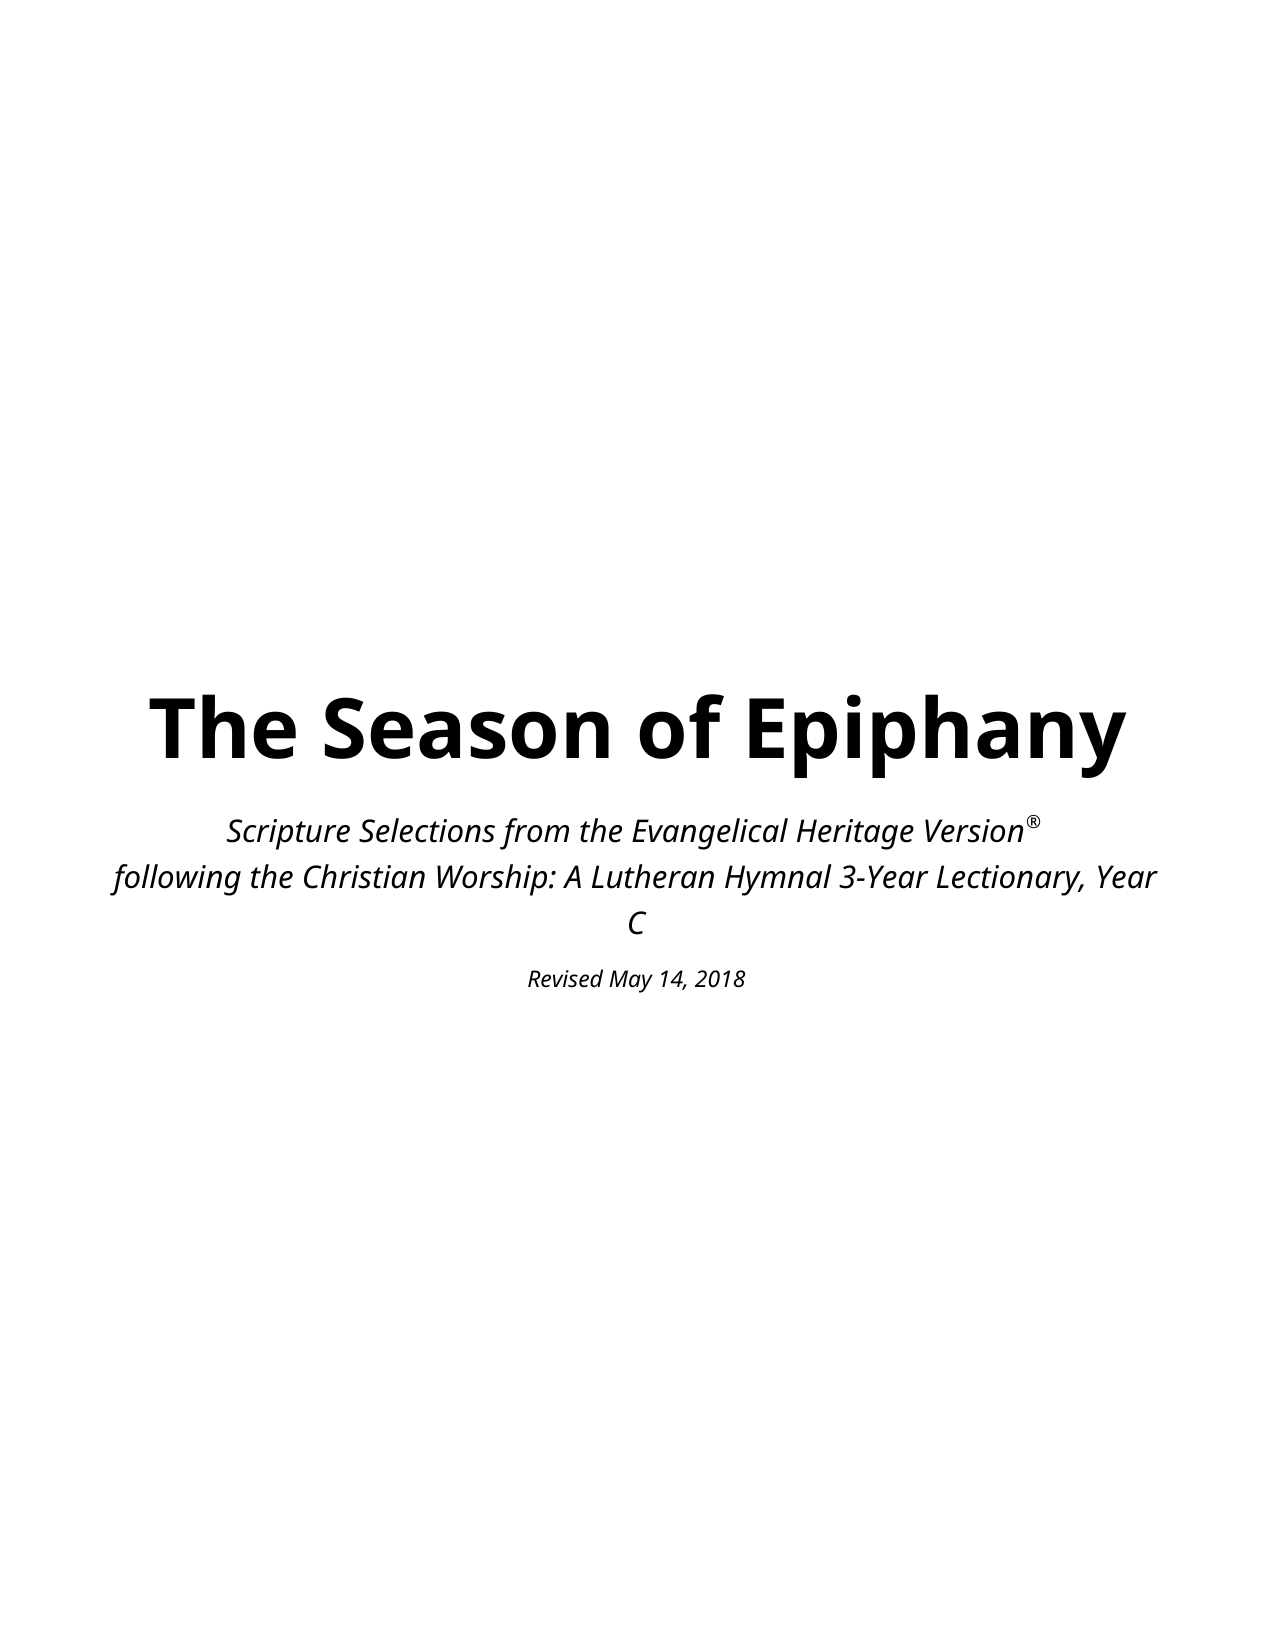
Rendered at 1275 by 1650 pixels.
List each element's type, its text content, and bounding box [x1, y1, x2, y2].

text Scripture Selections from the Evangelical Heritage Version® following the Christian Worship: A Lutheran Hymnal 3-Year Lectionary, Year C [112, 809, 1162, 943]
text The Season of Epiphany [112, 669, 1162, 783]
text Revised May 14, 2018 [112, 963, 1162, 994]
